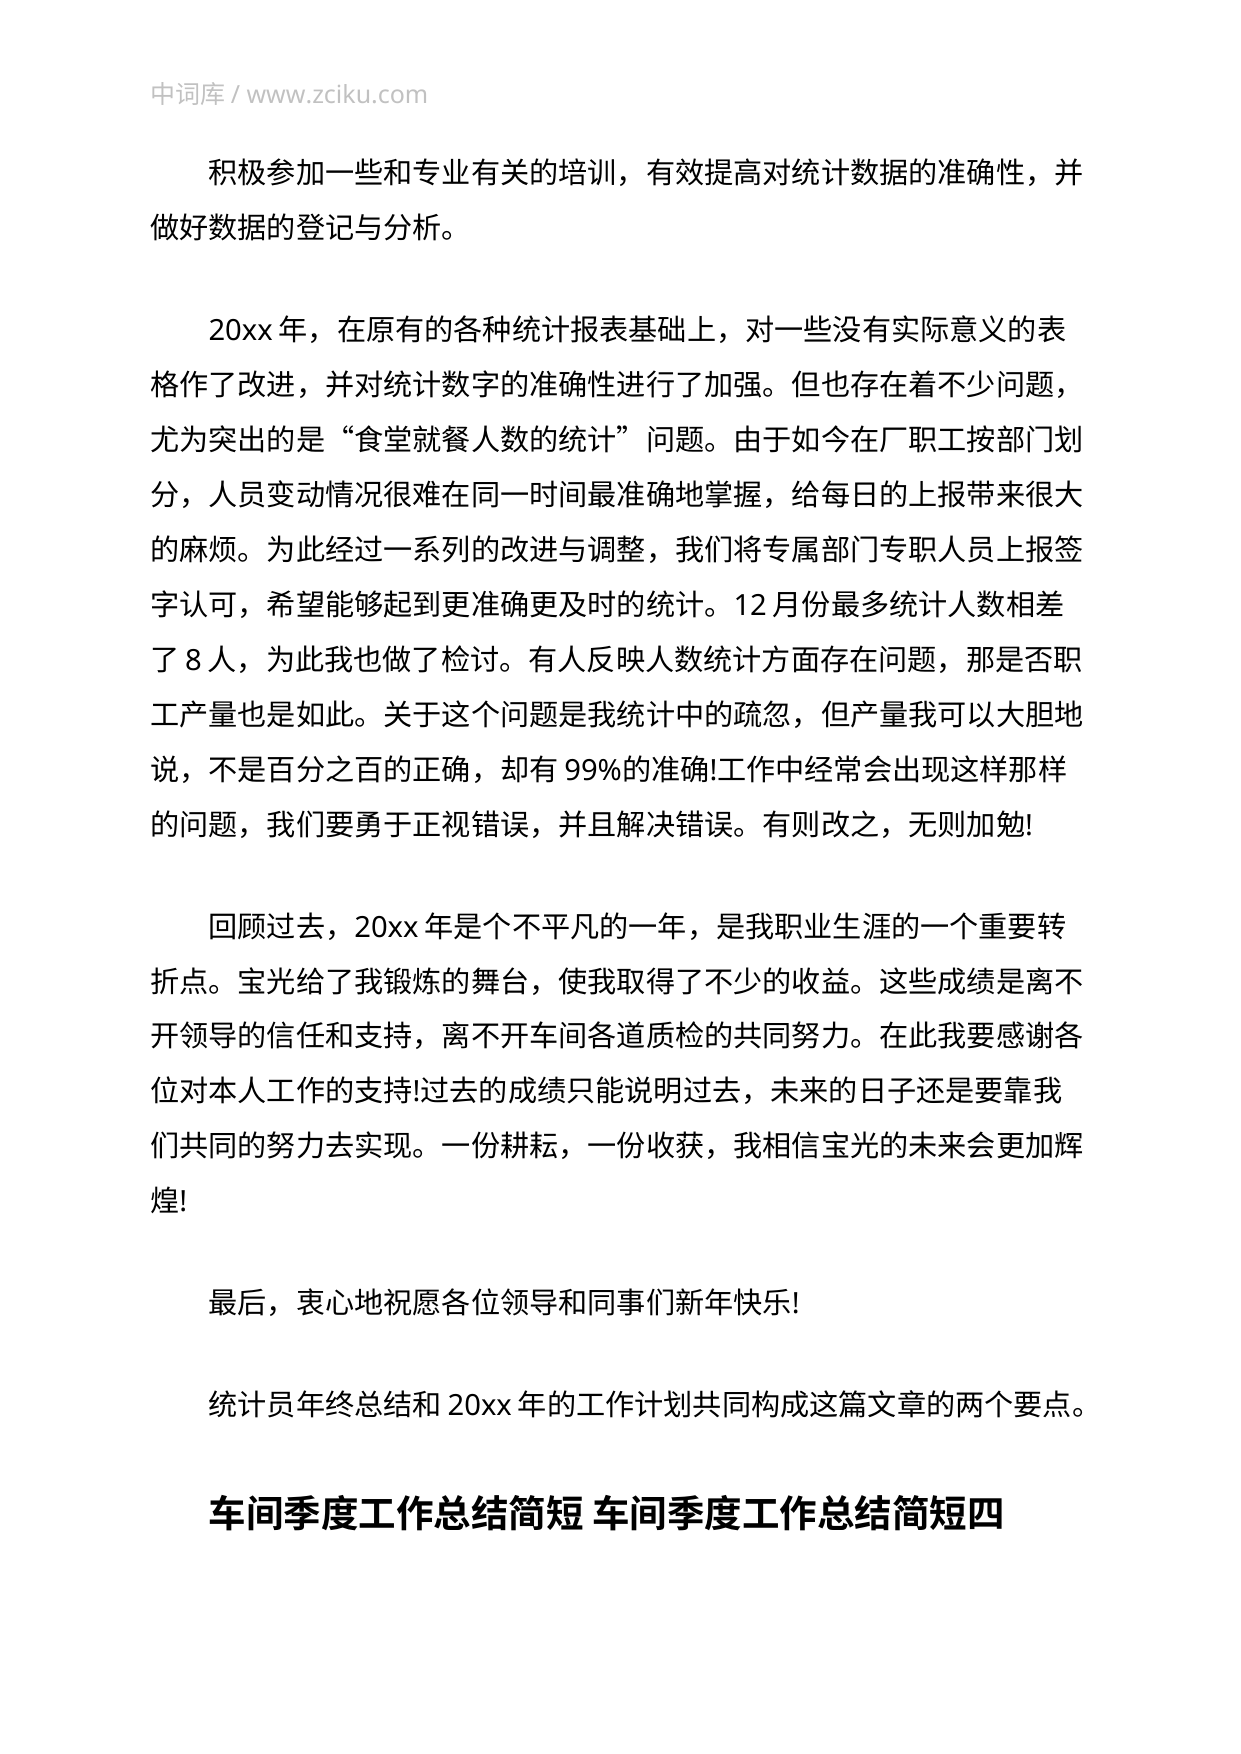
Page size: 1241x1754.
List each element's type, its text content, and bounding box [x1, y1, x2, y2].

text 统计员年终总结和20xx年的工作计划共同构成这篇文章的两个要点。 [150, 1382, 1090, 1424]
text 20xx年，在原有的各种统计报表基础上，对一些没有实际意义的表格作了改进，并对统计数字的准确性进行了加强。但也存在着不少问题，尤为突出的是“食堂就餐人数的统计”问题。由于如今在厂职工按部门划分，人员变动情况很难在同一时间最准确地掌握，给每日的上报带来很大的麻烦。为此经过一系列的改进与调整，我们将专属部门专职人员上报签字认可，希望能够起到更准确更及时的统计。12月份最多统计人数相差了8人，为此我也做了检讨。有人反映人数统计方面存在问题，那是否职工产量也是如此。关于这个问题是我统计中的疏忽，但产量我可以大胆地说，不是百分之百的正确，却有99%的准确!工作中经常会出现这样那样的问题，我们要勇于正视错误，并且解决错误。有则改之，无则加勉! [150, 307, 1090, 843]
text 最后，衷心地祝愿各位领导和同事们新年快乐! [150, 1280, 1090, 1322]
text 积极参加一些和专业有关的培训，有效提高对统计数据的准确性，并做好数据的登记与分析。 [150, 150, 1090, 247]
text 回顾过去，20xx年是个不平凡的一年，是我职业生涯的一个重要转折点。宝光给了我锻炼的舞台，使我取得了不少的收益。这些成绩是离不开领导的信任和支持，离不开车间各道质检的共同努力。在此我要感谢各位对本人工作的支持!过去的成绩只能说明过去，未来的日子还是要靠我们共同的努力去实现。一份耕耘，一份收获，我相信宝光的未来会更加辉煌! [150, 903, 1090, 1220]
text 车间季度工作总结简短 车间季度工作总结简短四 [150, 1484, 1090, 1538]
